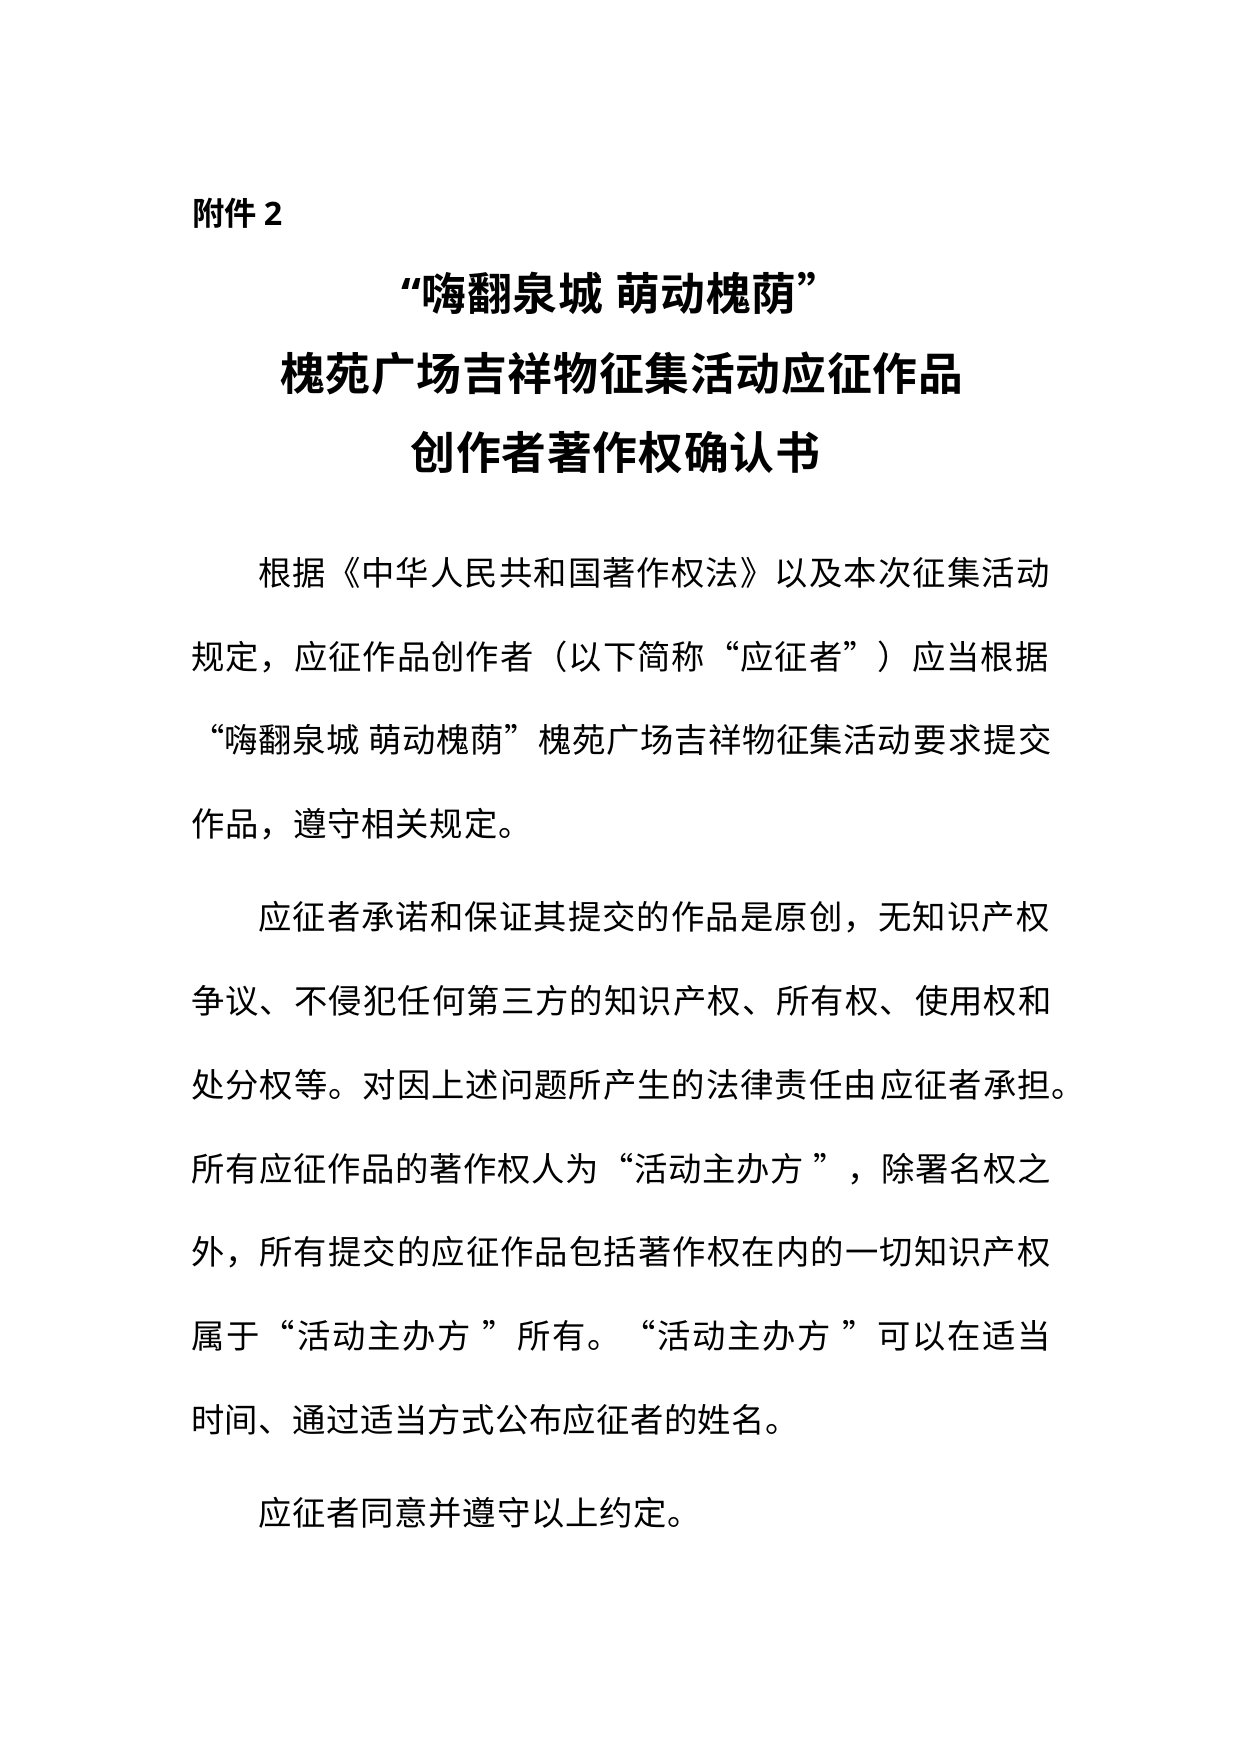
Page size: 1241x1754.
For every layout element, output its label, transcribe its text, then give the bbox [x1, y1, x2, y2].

text 应征者承诺和保证其提交的作品是原创，无知识产权争议、不侵犯任何第三方的知识产权、所有权、使用权和处分权等。对因上述问题所产生的法律责任由应征者承担。所有应征作品的著作权人为“活动主办方 ”，除署名权之外，所有提交的应征作品包括著作权在内的一切知识产权属于“活动主办方 ”所有。“活动主办方 ”可以在适当时间、通过适当方式公布应征者的姓名。 [191, 883, 1051, 1450]
text 创作者著作权确认书 [187, 418, 1043, 482]
text 槐苑广场吉祥物征集活动应征作品 [200, 338, 1043, 403]
text 根据《中华人民共和国著作权法》以及本次征集活动规定，应征作品创作者（以下简称“应征者”）应当根据“嗨翻泉城 萌动槐荫”槐苑广场吉祥物征集活动要求提交作品，遵守相关规定。 [191, 538, 1051, 854]
text 附件 2 [192, 179, 1053, 244]
text 应征者同意并遵守以上约定。 [258, 1479, 1053, 1544]
text “嗨翻泉城 萌动槐荫” [200, 258, 1043, 323]
